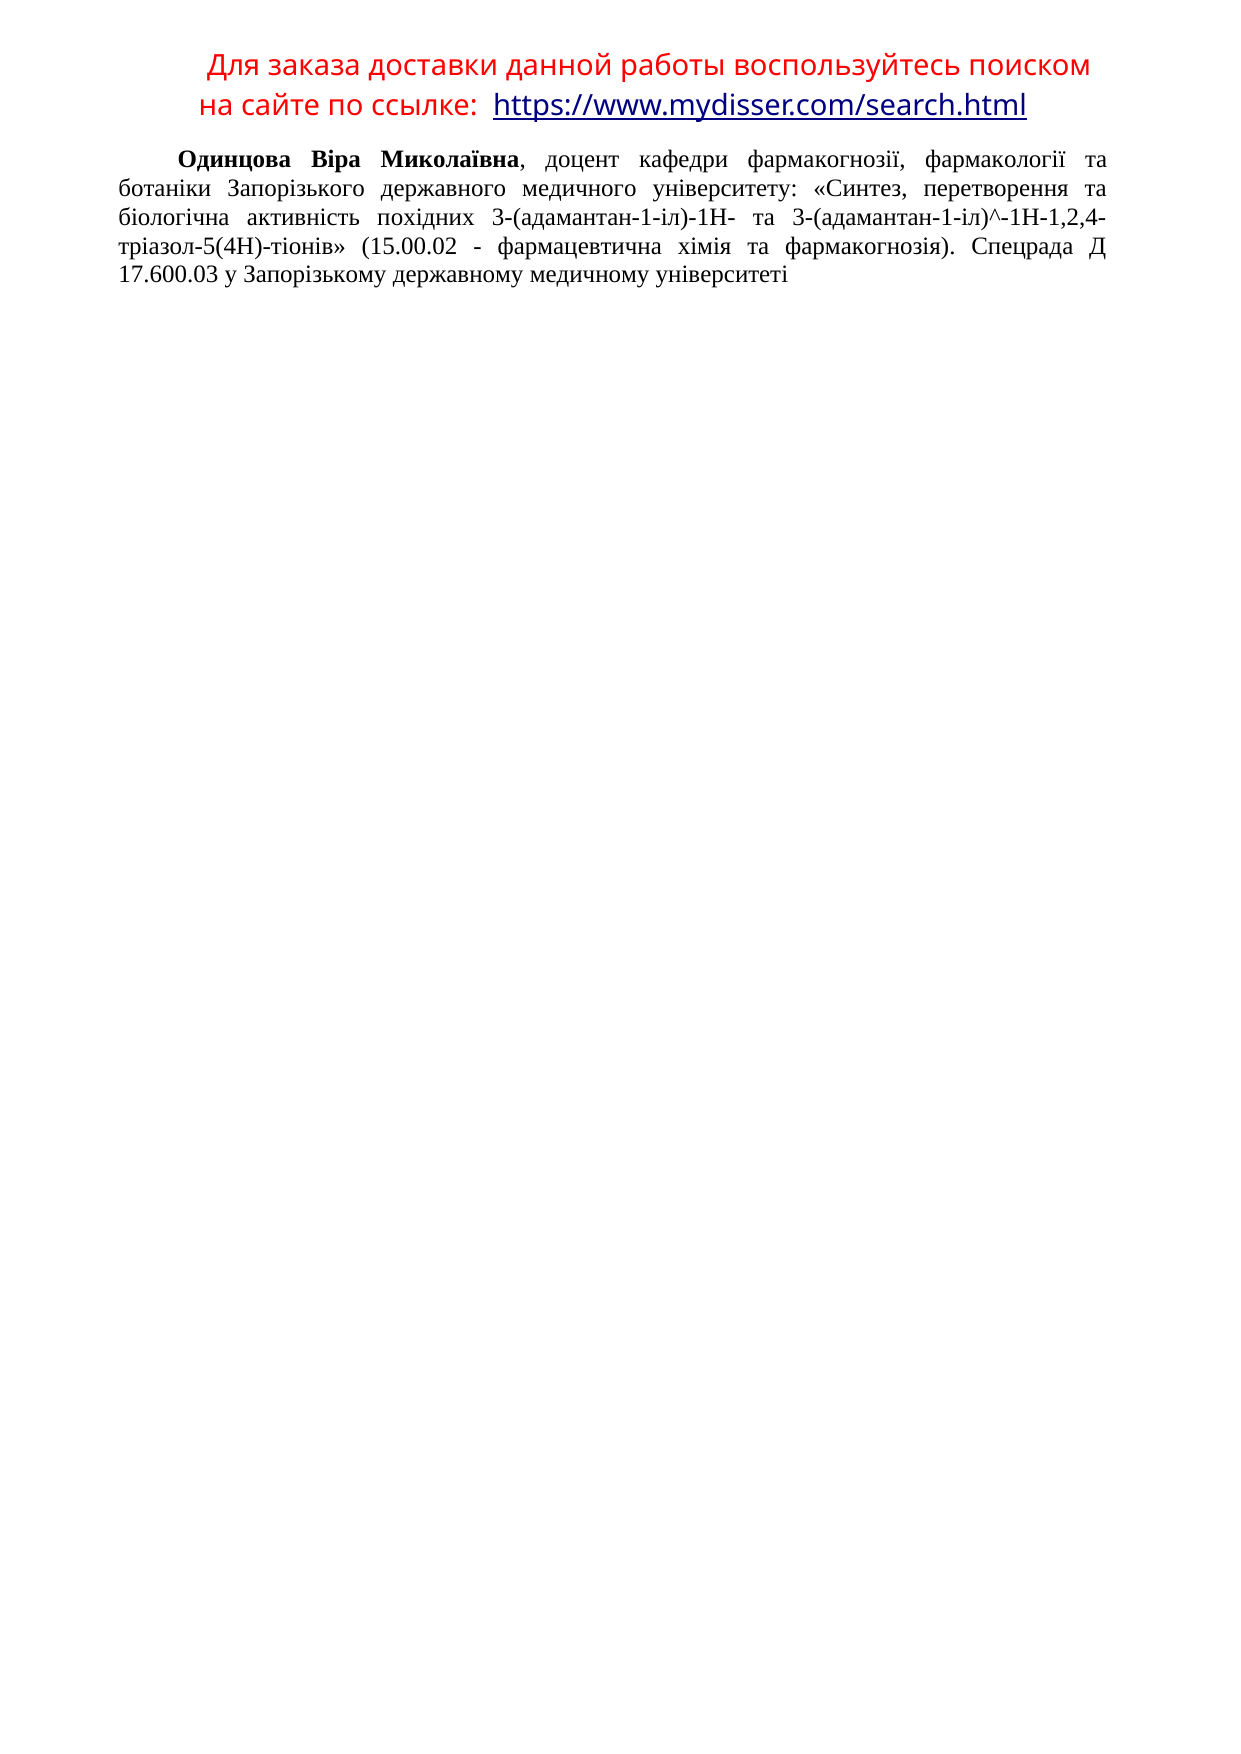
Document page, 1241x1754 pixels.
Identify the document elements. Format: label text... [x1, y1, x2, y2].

text Одинцова Віра Миколаївна, доцент кафедри фармакогнозії, фармакології та ботаніки Запорізького державного медичного університету: «Синтез, перетворення та біологічна активність похідних 3-(адамантан-1-іл)-1Н- та 3-(адамантан-1-іл)^-1Н-1,2,4-тріазол-5(4Н)-тіонів» (15.00.02 - фармацевтична хімія та фармакогнозія). Спецрада Д 17.600.03 у Запорізькому державному медичному університеті [118, 144, 1107, 288]
